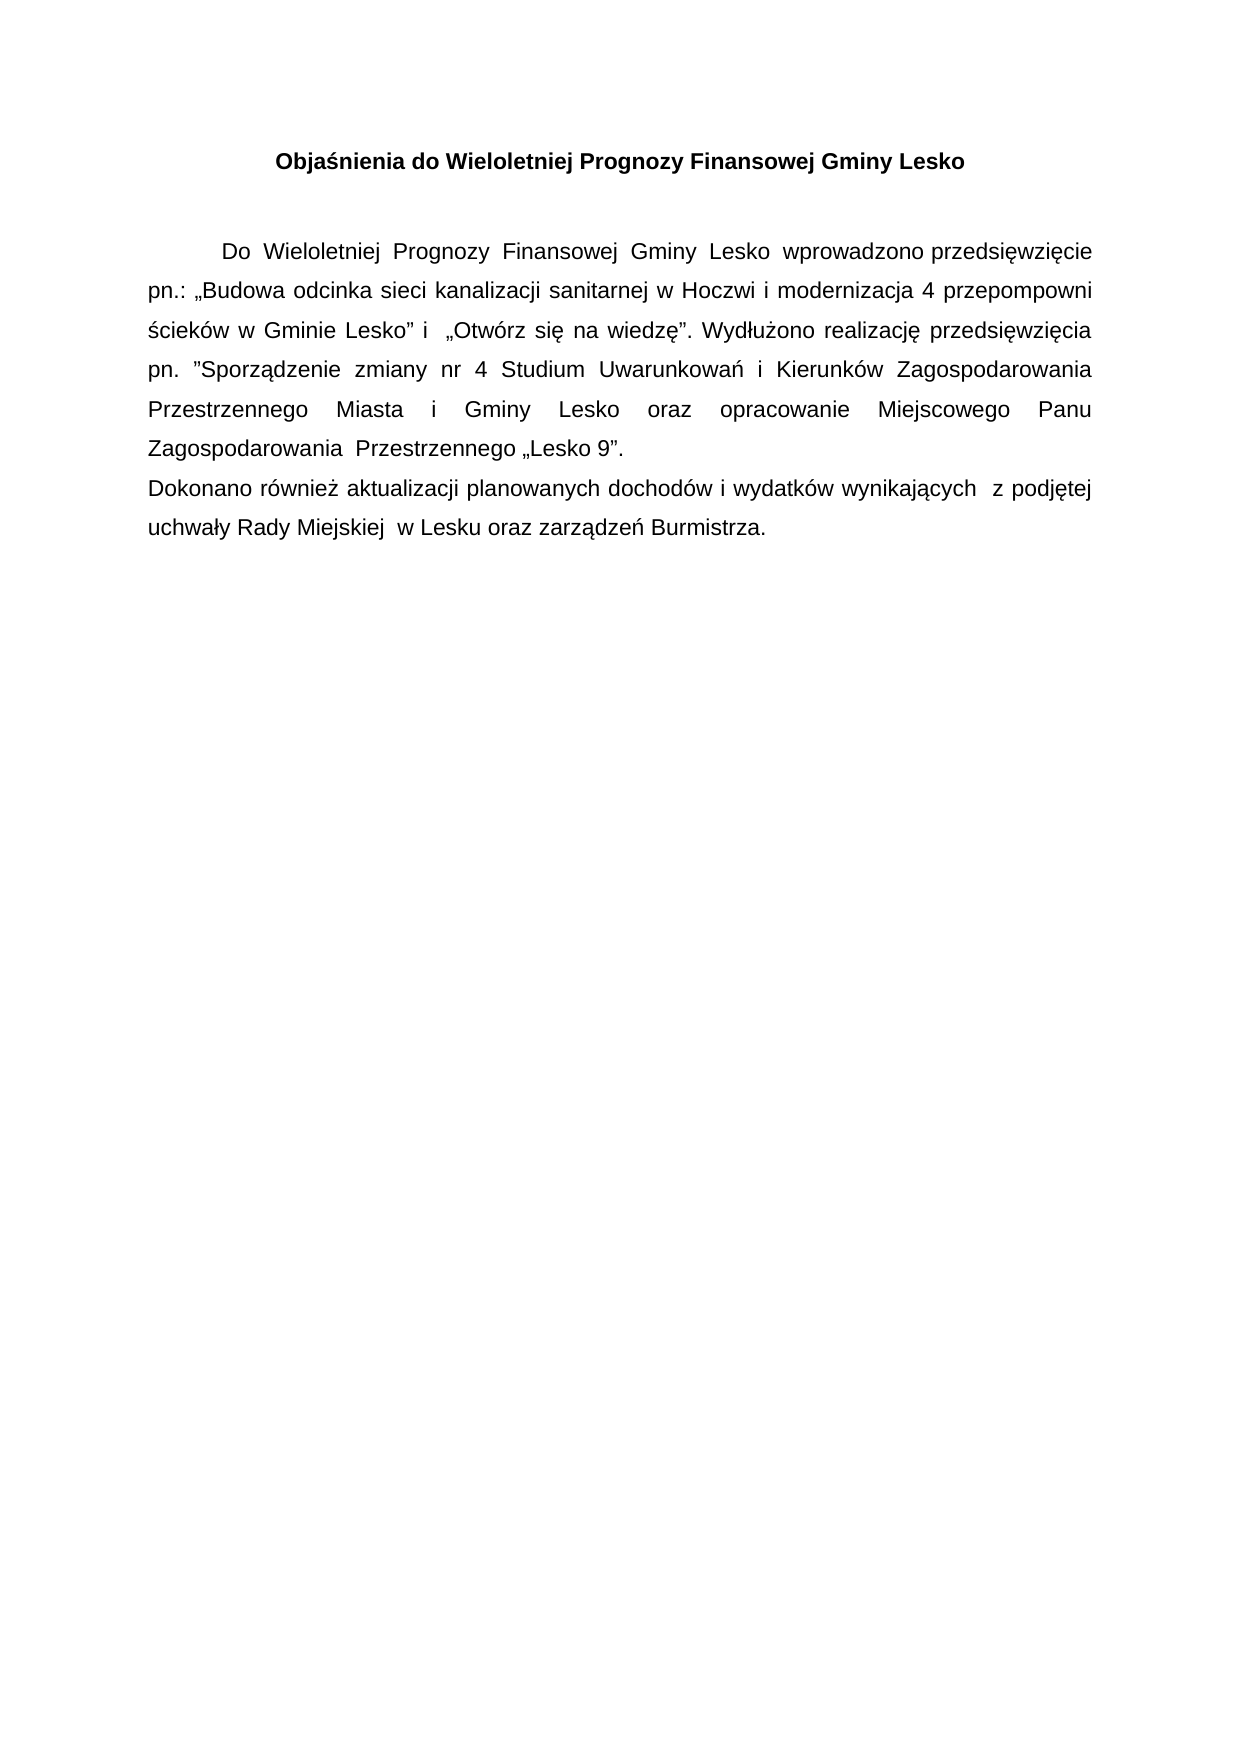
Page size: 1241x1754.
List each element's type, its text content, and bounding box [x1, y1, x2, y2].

text Dokonano również aktualizacji planowanych dochodów i wydatków wynikających z podjętej uchwały Rady Miejskiej w Lesku oraz zarządzeń Burmistrza. [148, 475, 1093, 541]
text Do Wieloletniej Prognozy Finansowej Gminy Lesko wprowadzono przedsięwzięcie pn.: „Budowa odcinka sieci kanalizacji sanitarnej w Hoczwi i modernizacja 4 przepompowni ścieków w Gminie Lesko” i „Otwórz się na wiedzę”. Wydłużono realizację przedsięwzięcia pn. ”Sporządzenie zmiany nr 4 Studium Uwarunkowań i Kierunków Zagospodarowania Przestrzennego Miasta i Gminy Lesko oraz opracowanie Miejscowego Panu Zagospodarowania Przestrzennego „Lesko 9”. [148, 238, 1093, 462]
text Objaśnienia do Wieloletniej Prognozy Finansowej Gminy Lesko [148, 148, 1093, 174]
